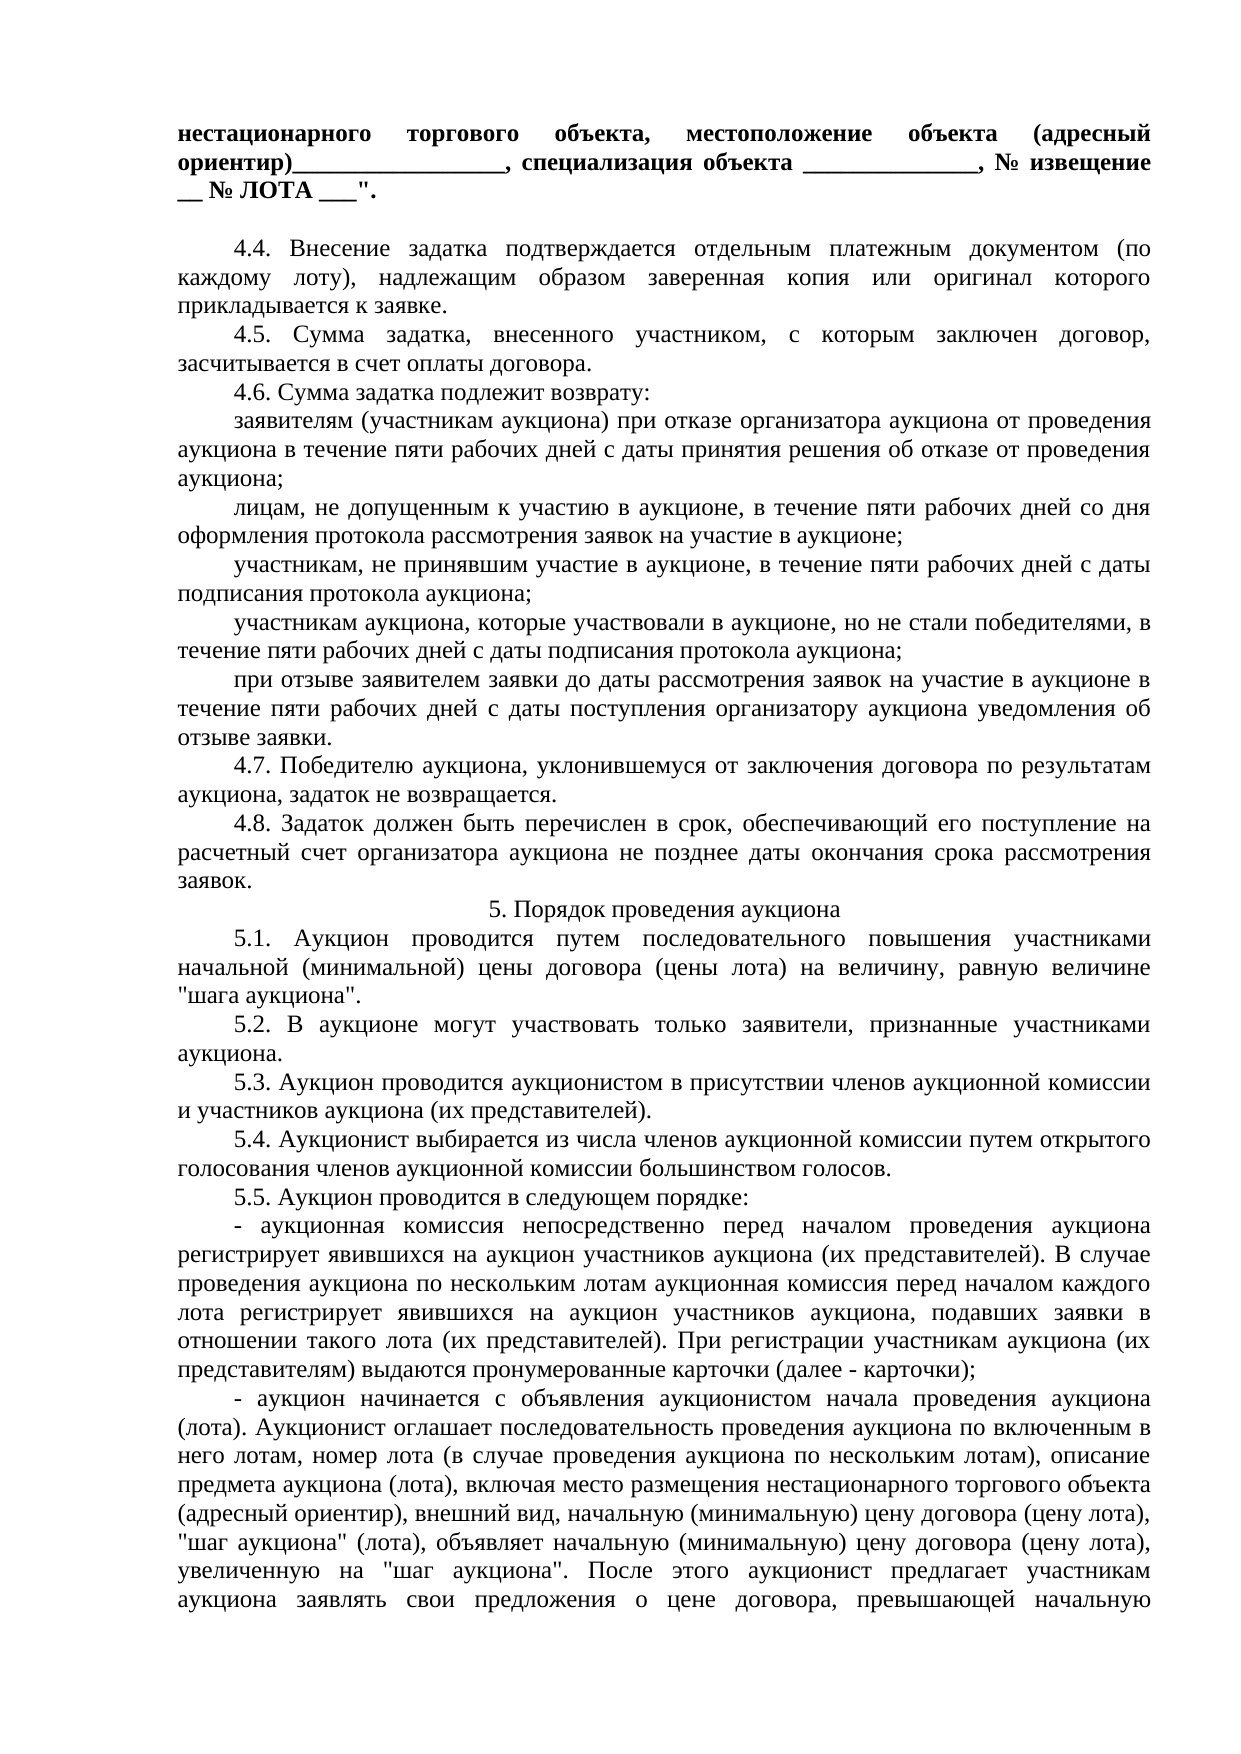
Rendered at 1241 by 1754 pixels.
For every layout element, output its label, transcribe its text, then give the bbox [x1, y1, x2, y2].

text 5.3. Аукцион проводится аукционистом в присутствии членов аукционной комиссии и участников аукциона (их представителей). [177, 1067, 1152, 1124]
text участникам аукциона, которые участвовали в аукционе, но не стали победителями, в течение пяти рабочих дней с даты подписания протокола аукциона; [177, 607, 1152, 664]
text при отзыве заявителем заявки до даты рассмотрения заявок на участие в аукционе в течение пяти рабочих дней с даты поступления организатору аукциона уведомления об отзыве заявки. [177, 664, 1152, 751]
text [177, 118, 1152, 204]
text 5.1. Аукцион проводится путем последовательного повышения участниками начальной (минимальной) цены договора (цены лота) на величину, равную величине "шага аукциона". [177, 923, 1152, 1009]
text лицам, не допущенным к участию в аукционе, в течение пяти рабочих дней со дня оформления протокола рассмотрения заявок на участие в аукционе; [177, 492, 1152, 549]
text - аукционная комиссия непосредственно перед началом проведения аукциона регистрирует явившихся на аукцион участников аукциона (их представителей). В случае проведения аукциона по нескольким лотам аукционная комиссия перед началом каждого лота регистрирует явившихся на аукцион участников аукциона, подавших заявки в отношении такого лота (их представителей). При регистрации участникам аукциона (их представителям) выдаются пронумерованные карточки (далее - карточки); [177, 1211, 1152, 1383]
text заявителям (участникам аукциона) при отказе организатора аукциона от проведения аукциона в течение пяти рабочих дней с даты принятия решения об отказе от проведения аукциона; [177, 406, 1152, 492]
text 5. Порядок проведения аукциона [177, 894, 1152, 923]
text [177, 1383, 1152, 1613]
text 5.5. Аукцион проводится в следующем порядке: [177, 1182, 1152, 1211]
text 4.6. Сумма задатка подлежит возврату: [177, 377, 1152, 406]
text 4.7. Победителю аукциона, уклонившемуся от заключения договора по результатам аукциона, задаток не возвращается. [177, 751, 1152, 808]
text 5.4. Аукционист выбирается из числа членов аукционной комиссии путем открытого голосования членов аукционной комиссии большинством голосов. [177, 1124, 1152, 1182]
text 5.2. В аукционе могут участвовать только заявители, признанные участниками аукциона. [177, 1009, 1152, 1067]
text участникам, не принявшим участие в аукционе, в течение пяти рабочих дней с даты подписания протокола аукциона; [177, 549, 1152, 607]
text 4.5. Сумма задатка, внесенного участником, с которым заключен договор, засчитывается в счет оплаты договора. [177, 319, 1152, 377]
text 4.8. Задаток должен быть перечислен в срок, обеспечивающий его поступление на расчетный счет организатора аукциона не позднее даты окончания срока рассмотрения заявок. [177, 808, 1152, 894]
text 4.4. Внесение задатка подтверждается отдельным платежным документом (по каждому лоту), надлежащим образом заверенная копия или оригинал которого прикладывается к заявке. [177, 233, 1152, 319]
